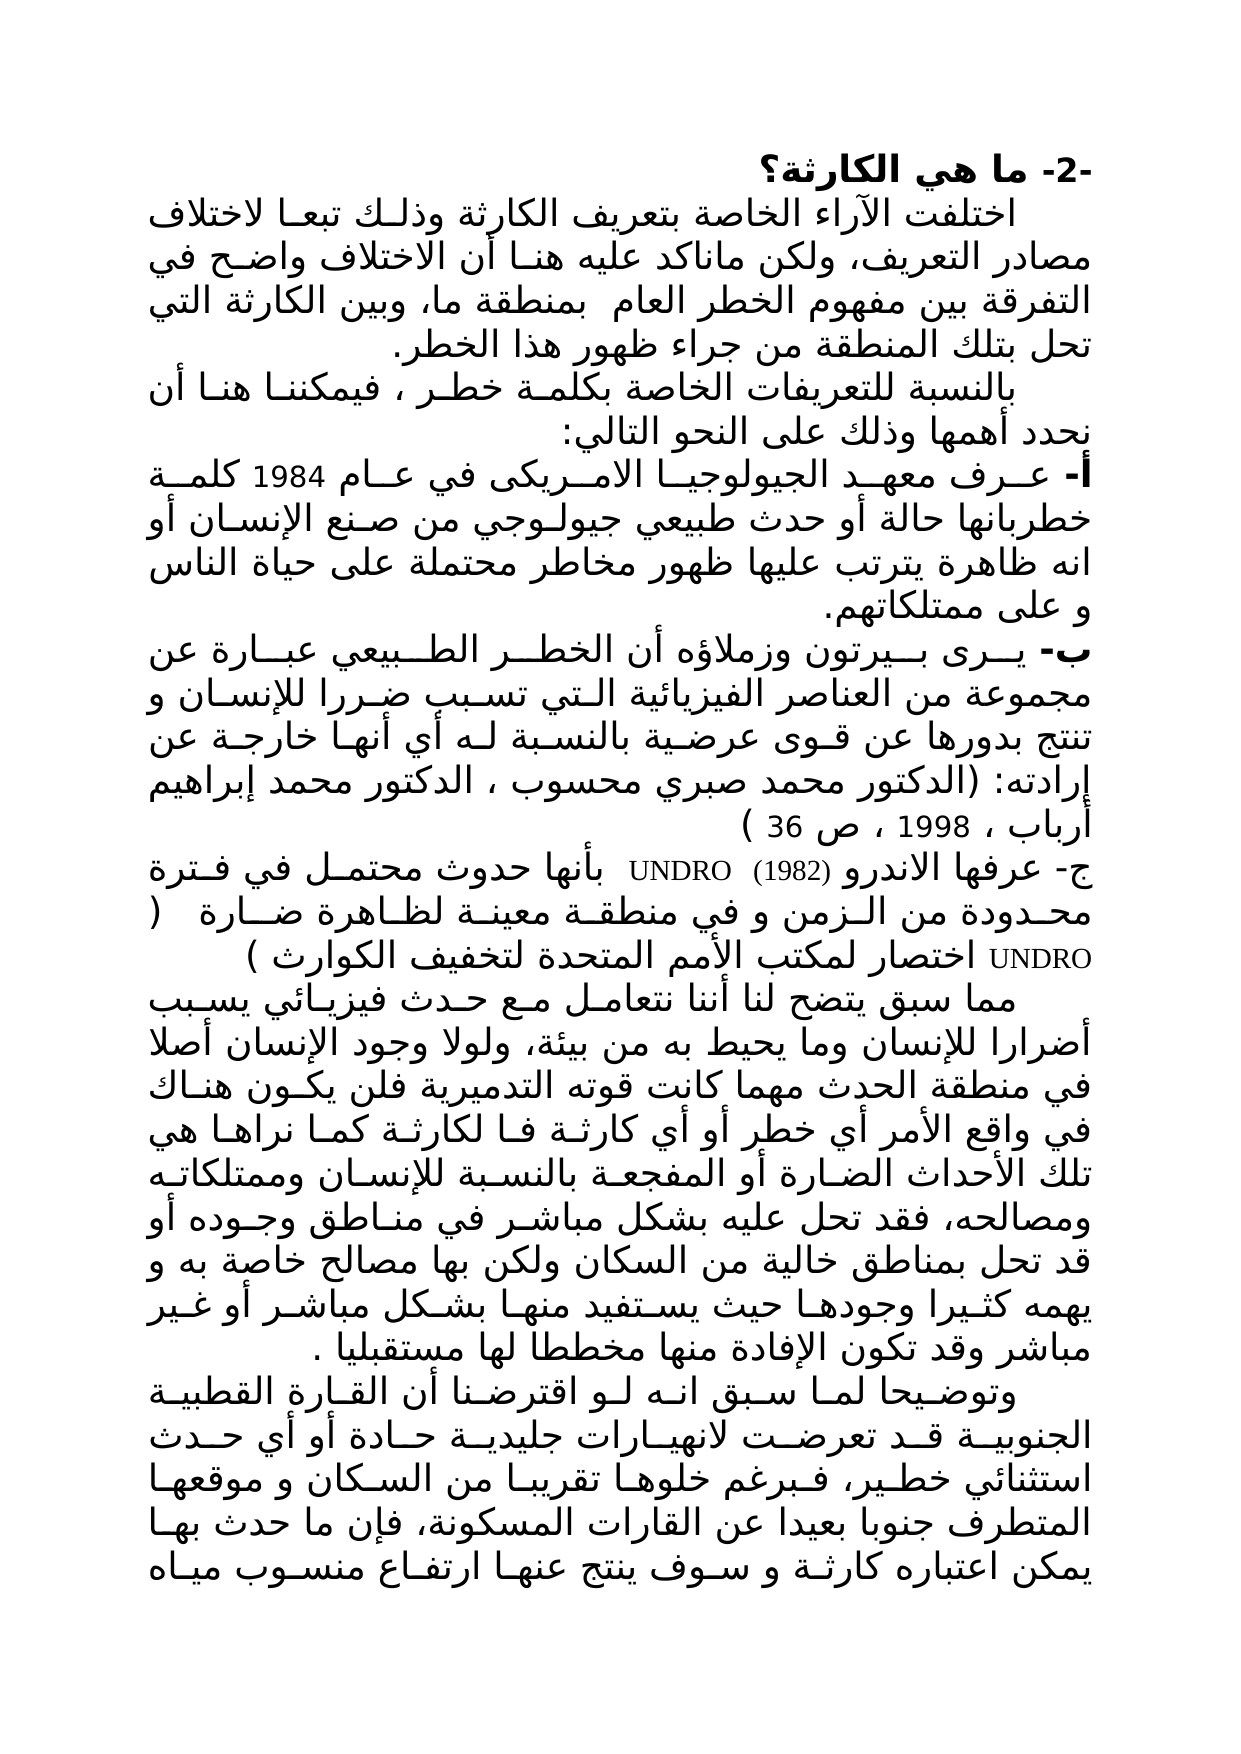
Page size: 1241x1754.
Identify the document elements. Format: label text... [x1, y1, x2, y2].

text اختلفت الآراء الخاصة بتعريف الكارثة وذلك تبعا لاختلاف مصادر التعريف، ولكن ماناكد عليه هنا أن الاختلاف واضح في التفرقة بين مفهوم الخطر العام بمنطقة ما، وبين الكارثة التي تحل بتلك المنطقة من جراء ظهور هذا الخطر. [148, 191, 1093, 366]
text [148, 1370, 1093, 1588]
text ب- يرى بيرتون وزملاؤه أن الخطر الطبيعي عبارة عن مجموعة من العناصر الفيزيائية التي تسبب ضررا للإنسان و تنتج بدورها عن قوى عرضية بالنسبة له أي أنها خارجة عن إرادته: (الدكتور محمد صبري محسوب ، الدكتور محمد إبراهيم أرباب ، 1998 ، ص 36 ) [148, 628, 1093, 846]
text ج- عرفها الاندرو UNDRO (1982) بأنها حدوث محتمل في فترة محدودة من الزمن و في منطقة معينة لظاهرة ضـارة ( UNDRO اختصار لمكتب الأمم المتحدة لتخفيف الكوارث ) [148, 846, 1093, 977]
text -2- ما هي الكارثة؟ [148, 148, 1093, 191]
text أ- عرف معهد الجيولوجيا الامريكى في عام 1984 كلمة خطربانها حالة أو حدث طبيعي جيولوجي من صنع الإنسان أو انه ظاهرة يترتب عليها ظهور مخاطر محتملة على حياة الناس و على ممتلكاتهم. [148, 453, 1093, 628]
text بالنسبة للتعريفات الخاصة بكلمة خطر ، فيمكننا هنا أن نحدد أهمها وذلك على النحو التالي: [148, 366, 1093, 453]
text مما سبق يتضح لنا أننا نتعامل مع حدث فيزيائي يسبب أضرارا للإنسان وما يحيط به من بيئة، ولولا وجود الإنسان أصلا في منطقة الحدث مهما كانت قوته التدميرية فلن يكون هناك في واقع الأمر أي خطر أو أي كارثة فا لكارثة كما نراها هي تلك الأحداث الضارة أو المفجعة بالنسبة للإنسان وممتلكاته ومصالحه، فقد تحل عليه بشكل مباشر في مناطق وجوده أو قد تحل بمناطق خالية من السكان ولكن بها مصالح خاصة به و يهمه كثيرا وجودها حيث يستفيد منها بشكل مباشر أو غير مباشر وقد تكون الإفادة منها مخططا لها مستقبليا . [148, 977, 1093, 1370]
